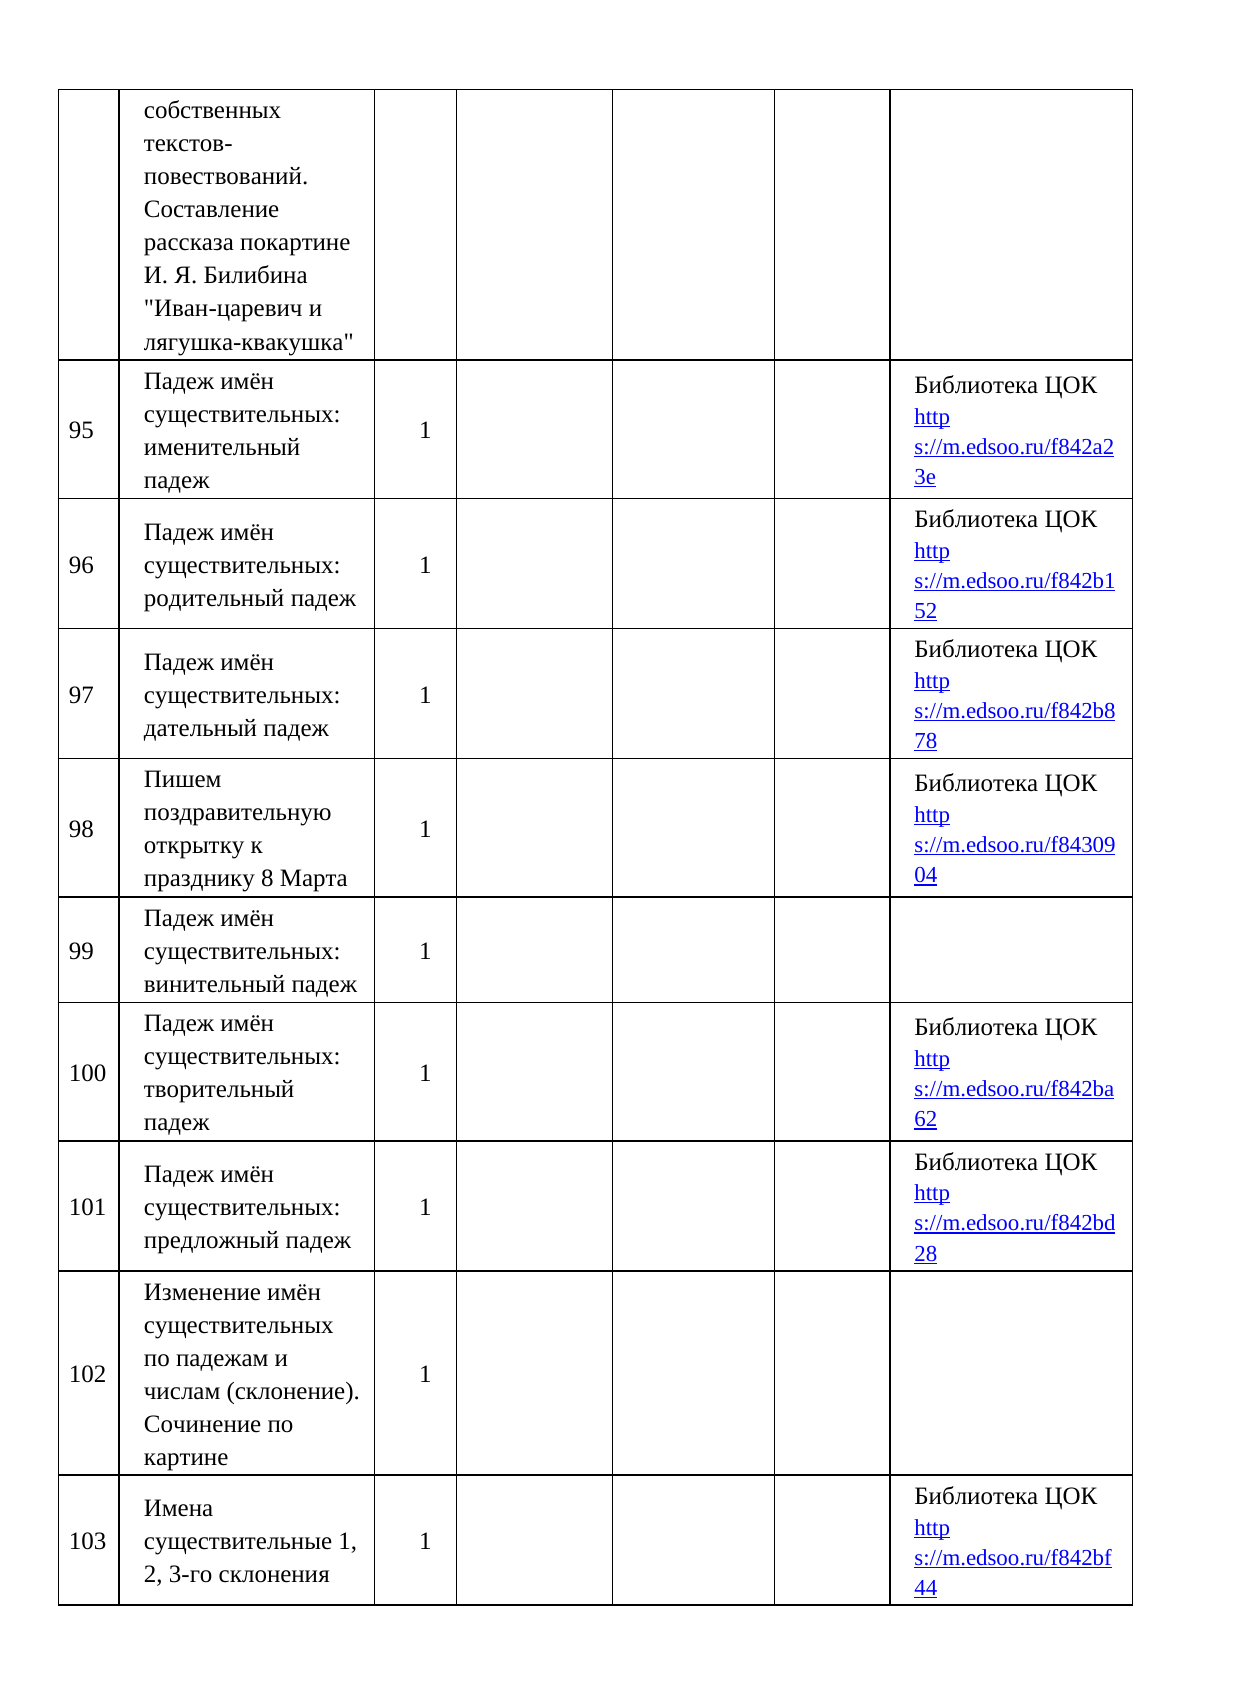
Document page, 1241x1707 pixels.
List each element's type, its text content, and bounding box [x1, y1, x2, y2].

table_cell 1 [375, 499, 456, 628]
table_cell [775, 1272, 889, 1474]
table_cell Падеж имён существительных: творительный падеж [120, 1003, 374, 1140]
table_cell 100 [59, 1003, 118, 1140]
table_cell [120, 90, 374, 359]
table_cell [613, 1142, 774, 1270]
table_cell Библиотека ЦОК https://m.edsoo.ru/f842b878 [891, 629, 1132, 758]
table_cell [457, 499, 612, 628]
table_cell [891, 898, 1132, 1001]
table_cell Библиотека ЦОК https://m.edsoo.ru/f842a23e [891, 361, 1132, 498]
table_cell 97 [59, 629, 118, 758]
table_cell Библиотека ЦОК https://m.edsoo.ru/f842b152 [891, 499, 1132, 628]
table_cell 1 [375, 898, 456, 1001]
table_cell 1 [375, 1272, 456, 1474]
table_cell [613, 361, 774, 498]
table_cell 1 [375, 629, 456, 758]
table_cell Библиотека ЦОК https://m.edsoo.ru/f842bd28 [891, 1142, 1132, 1270]
table_cell [775, 1476, 889, 1604]
table_cell 1 [375, 1003, 456, 1140]
table_cell Пишем поздравительную открытку к празднику 8 Марта [120, 759, 374, 896]
table_cell [613, 499, 774, 628]
table_cell Падеж имён существительных: именительный падеж [120, 361, 374, 498]
table_cell Падеж имён существительных: предложный падеж [120, 1142, 374, 1270]
table_cell 94 [59, 90, 118, 359]
table_cell Библиотека ЦОК https://m.edsoo.ru/f8430904 [891, 759, 1132, 896]
table_cell Падеж имён существительных: родительный падеж [120, 499, 374, 628]
table_cell 1 [375, 759, 456, 896]
table_cell [457, 1476, 612, 1604]
table_cell [891, 90, 1132, 359]
table_cell [613, 898, 774, 1001]
table_cell [775, 629, 889, 758]
table_cell [457, 1003, 612, 1140]
table_cell [775, 1142, 889, 1270]
table_cell [457, 759, 612, 896]
table_cell 1 [375, 1142, 456, 1270]
table_cell [613, 90, 774, 359]
table_cell [613, 1476, 774, 1604]
table_cell [775, 759, 889, 896]
table_cell [457, 898, 612, 1001]
table_cell Изменение имён существительных по падежам и числам (склонение). Сочинение по картине [120, 1272, 374, 1474]
table_cell [457, 361, 612, 498]
table_cell [457, 1142, 612, 1270]
table_cell 96 [59, 499, 118, 628]
table_cell Библиотека ЦОК https://m.edsoo.ru/f842ba62 [891, 1003, 1132, 1140]
table_cell 102 [59, 1272, 118, 1474]
table_cell [775, 90, 889, 359]
table_cell [457, 629, 612, 758]
table_cell 1 [375, 361, 456, 498]
table_cell [891, 1272, 1132, 1474]
table_cell 101 [59, 1142, 118, 1270]
table_cell 98 [59, 759, 118, 896]
table_cell Имена существительные 1, 2, 3-­го склонения [120, 1476, 374, 1604]
table_cell 1 [375, 90, 456, 359]
table_cell 95 [59, 361, 118, 498]
table_cell Падеж имён существительных: винительный падеж [120, 898, 374, 1001]
table_cell [613, 759, 774, 896]
table_cell 1 [375, 1476, 456, 1604]
table_cell [613, 1003, 774, 1140]
table_cell [775, 361, 889, 498]
table_cell [613, 1272, 774, 1474]
table_cell Библиотека ЦОК https://m.edsoo.ru/f842bf44 [891, 1476, 1132, 1604]
table_cell [457, 1272, 612, 1474]
table_cell [775, 898, 889, 1001]
table_cell 99 [59, 898, 118, 1001]
table_cell [457, 90, 612, 359]
table_cell [775, 499, 889, 628]
table_cell 103 [59, 1476, 118, 1604]
table_cell [613, 629, 774, 758]
table_cell [775, 1003, 889, 1140]
table_cell Падеж имён существительных: дательный падеж [120, 629, 374, 758]
